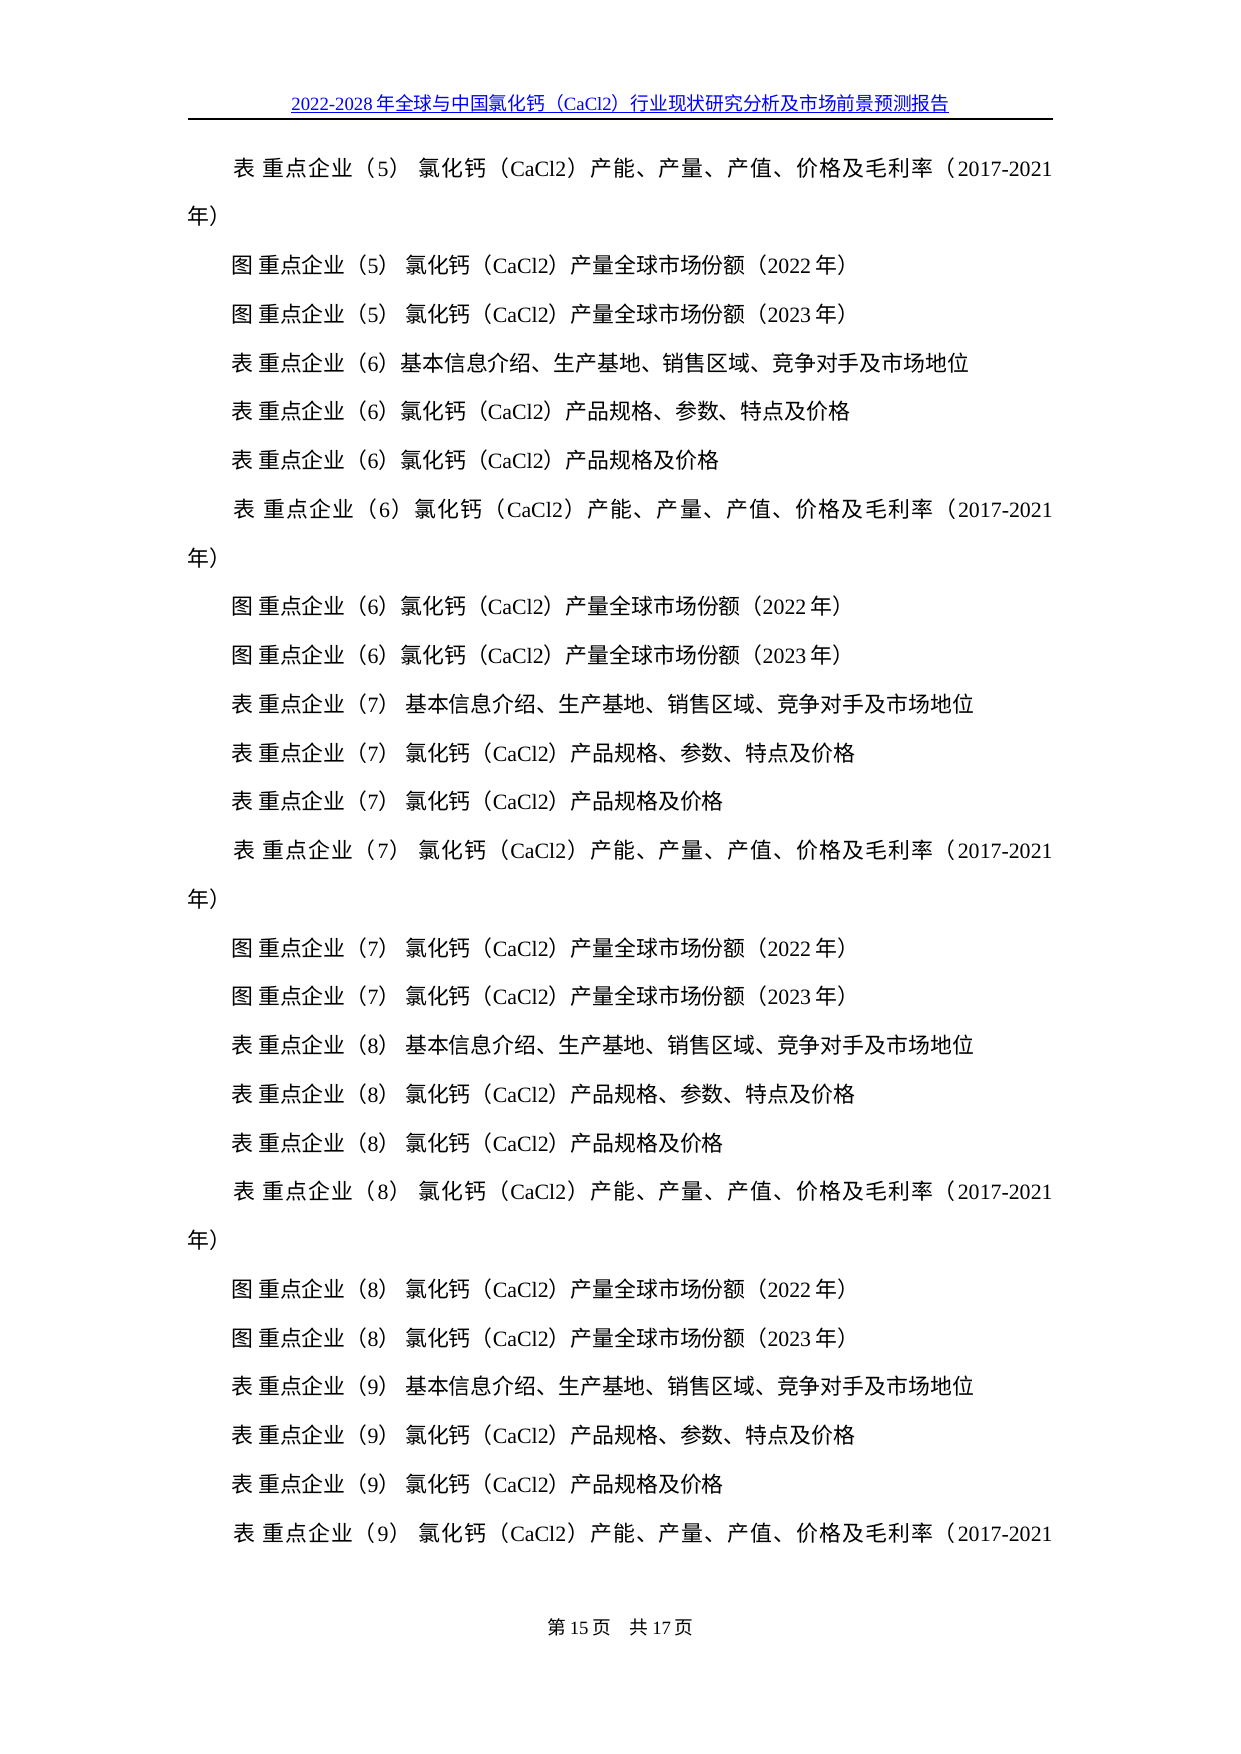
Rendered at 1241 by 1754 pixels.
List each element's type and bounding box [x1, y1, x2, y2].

text [187, 150, 1053, 1548]
